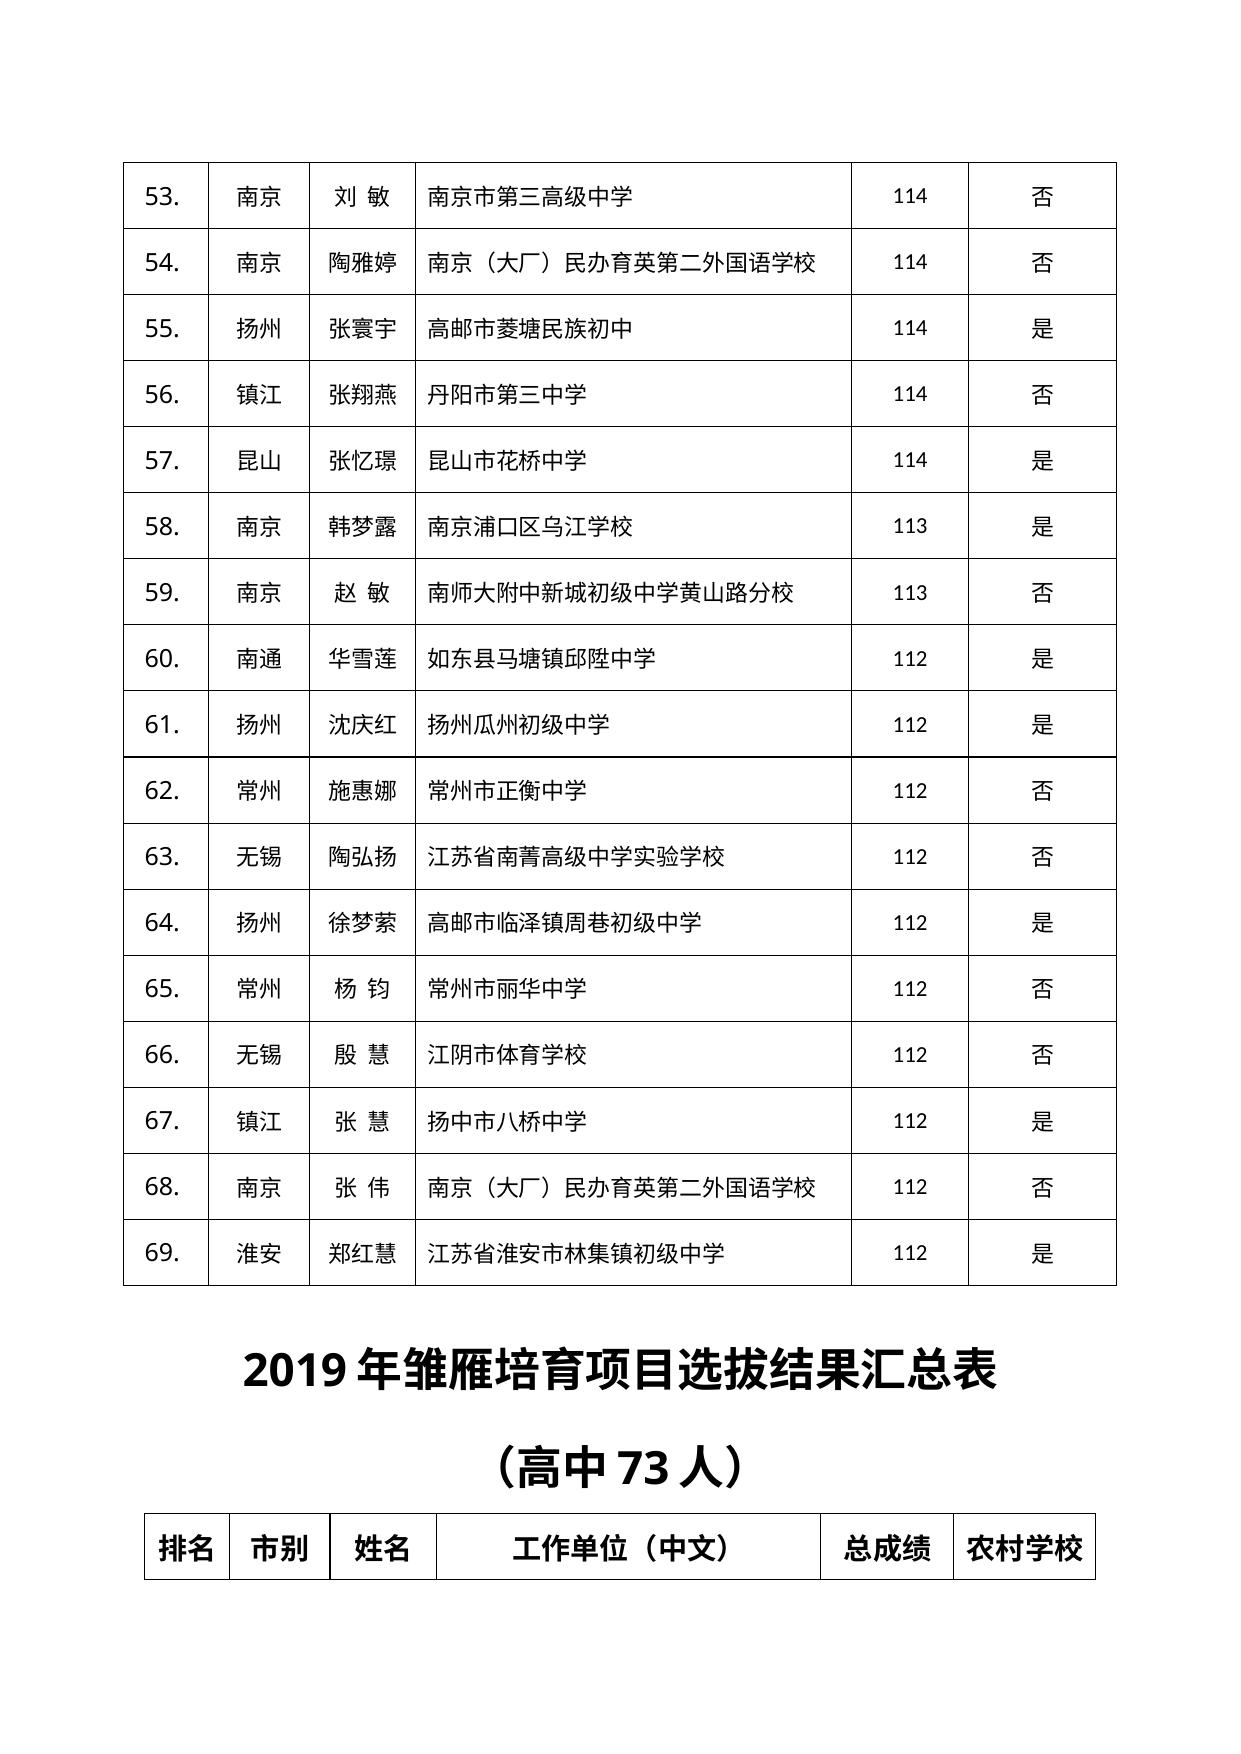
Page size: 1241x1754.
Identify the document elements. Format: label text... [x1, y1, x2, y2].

table_cell 否 [969, 824, 1116, 888]
table_cell [124, 691, 208, 756]
table_cell 114 [852, 229, 968, 294]
table_cell [124, 890, 208, 954]
table_cell 112 [852, 1088, 968, 1153]
table_cell 昆山市花桥中学 [416, 427, 851, 492]
table_cell [124, 625, 208, 690]
table_cell 114 [852, 361, 968, 426]
table_cell 常州 [209, 758, 309, 822]
table_cell 南通 [209, 625, 309, 690]
table_cell 淮安 [209, 1220, 309, 1285]
table_cell 徐梦萦 [310, 890, 415, 954]
table_cell 高邮市临泽镇周巷初级中学 [416, 890, 851, 954]
table_header 市别 [230, 1514, 329, 1579]
table_cell [124, 1088, 208, 1153]
table_cell [124, 758, 208, 822]
table_cell [124, 1022, 208, 1087]
table_cell 113 [852, 493, 968, 558]
table_cell 杨 钧 [310, 956, 415, 1021]
table_cell [124, 559, 208, 624]
table_cell [124, 229, 208, 294]
table_cell 殷 慧 [310, 1022, 415, 1087]
table_header 姓名 [331, 1514, 436, 1579]
table_cell [124, 493, 208, 558]
table_header 工作单位（中文） [437, 1514, 820, 1579]
table_cell 112 [852, 1154, 968, 1219]
table_cell 114 [852, 163, 968, 228]
table_cell 镇江 [209, 361, 309, 426]
table_header 农村学校 [954, 1514, 1095, 1579]
table_cell 是 [969, 691, 1116, 756]
table_cell [124, 361, 208, 426]
table_cell 是 [969, 295, 1116, 360]
table_cell 南京市第三高级中学 [416, 163, 851, 228]
table_cell 114 [852, 295, 968, 360]
table_cell 无锡 [209, 824, 309, 888]
table_cell 南京 [209, 1154, 309, 1219]
table_cell 镇江 [209, 1088, 309, 1153]
text 2019年雏雁培育项目选拔结果汇总表 [187, 1318, 1053, 1416]
table_cell [124, 427, 208, 492]
table_cell 否 [969, 1022, 1116, 1087]
table_cell 南京（大厂）民办育英第二外国语学校 [416, 1154, 851, 1219]
table_cell 郑红慧 [310, 1220, 415, 1285]
table_header 排名 [145, 1514, 229, 1579]
table_cell 112 [852, 956, 968, 1021]
table_cell 扬中市八桥中学 [416, 1088, 851, 1153]
table_cell 陶弘扬 [310, 824, 415, 888]
table_cell 112 [852, 758, 968, 822]
table_cell 否 [969, 229, 1116, 294]
table_cell 113 [852, 559, 968, 624]
table_cell 常州市丽华中学 [416, 956, 851, 1021]
table_cell 张忆璟 [310, 427, 415, 492]
table_cell 张寰宇 [310, 295, 415, 360]
table_cell 南师大附中新城初级中学黄山路分校 [416, 559, 851, 624]
table_cell 施惠娜 [310, 758, 415, 822]
table_cell 112 [852, 824, 968, 888]
table_cell 如东县马塘镇邱陞中学 [416, 625, 851, 690]
table_cell [124, 295, 208, 360]
table_cell 张 伟 [310, 1154, 415, 1219]
table_cell 华雪莲 [310, 625, 415, 690]
table_cell 扬州 [209, 890, 309, 954]
table_cell 112 [852, 890, 968, 954]
table_cell 否 [969, 361, 1116, 426]
table_cell 常州市正衡中学 [416, 758, 851, 822]
table_cell 江苏省南菁高级中学实验学校 [416, 824, 851, 888]
table_cell [124, 824, 208, 888]
table_cell 否 [969, 956, 1116, 1021]
table_cell 南京 [209, 493, 309, 558]
table_cell 刘 敏 [310, 163, 415, 228]
table_cell 是 [969, 427, 1116, 492]
table_cell 否 [969, 1154, 1116, 1219]
table_cell 是 [969, 1220, 1116, 1285]
table_cell 无锡 [209, 1022, 309, 1087]
table_cell [124, 956, 208, 1021]
table_cell 常州 [209, 956, 309, 1021]
table_cell [124, 1154, 208, 1219]
table_cell 112 [852, 1220, 968, 1285]
table_cell 张翔燕 [310, 361, 415, 426]
table_cell 是 [969, 890, 1116, 954]
table_cell 韩梦露 [310, 493, 415, 558]
table_cell 是 [969, 1088, 1116, 1153]
table_cell 否 [969, 163, 1116, 228]
table_cell 南京 [209, 229, 309, 294]
table_cell 114 [852, 427, 968, 492]
table_cell 是 [969, 625, 1116, 690]
table_cell [124, 1220, 208, 1285]
table_cell 112 [852, 691, 968, 756]
table_cell 112 [852, 1022, 968, 1087]
table_cell 扬州瓜州初级中学 [416, 691, 851, 756]
table_cell 丹阳市第三中学 [416, 361, 851, 426]
table_cell 南京（大厂）民办育英第二外国语学校 [416, 229, 851, 294]
table_cell [124, 163, 208, 228]
table_cell 高邮市菱塘民族初中 [416, 295, 851, 360]
table_cell 江阴市体育学校 [416, 1022, 851, 1087]
table_cell 张 慧 [310, 1088, 415, 1153]
table_cell 否 [969, 758, 1116, 822]
table_header 总成绩 [821, 1514, 953, 1579]
table_cell 112 [852, 625, 968, 690]
table_cell 否 [969, 559, 1116, 624]
table_cell 扬州 [209, 691, 309, 756]
table_cell 江苏省淮安市林集镇初级中学 [416, 1220, 851, 1285]
table_cell 南京 [209, 163, 309, 228]
text （高中73人） [187, 1416, 1053, 1513]
table_cell 南京 [209, 559, 309, 624]
table_cell 南京浦口区乌江学校 [416, 493, 851, 558]
table_cell 陶雅婷 [310, 229, 415, 294]
table_cell 沈庆红 [310, 691, 415, 756]
table_cell 扬州 [209, 295, 309, 360]
table_cell 是 [969, 493, 1116, 558]
table_cell 赵 敏 [310, 559, 415, 624]
table_cell 昆山 [209, 427, 309, 492]
